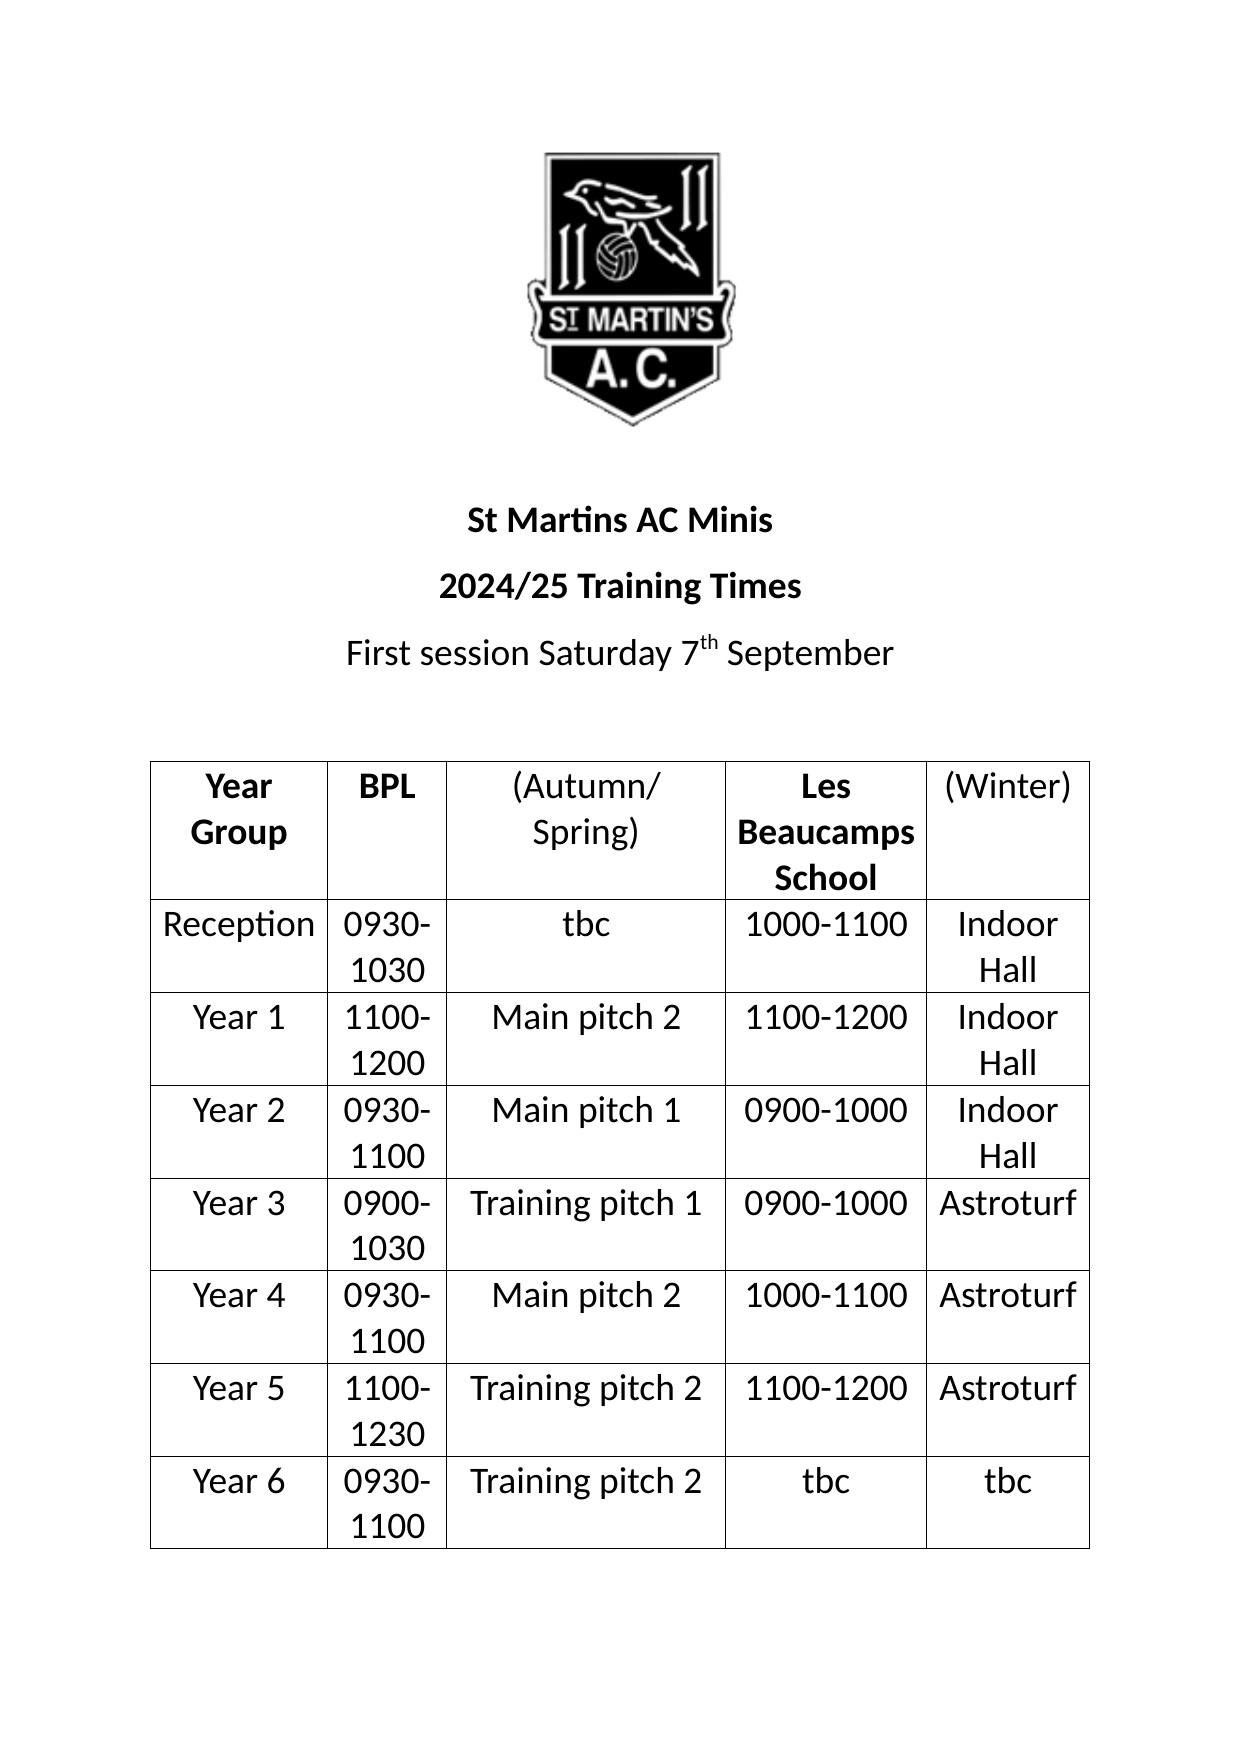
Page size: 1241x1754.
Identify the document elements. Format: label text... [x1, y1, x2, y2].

text First session Saturday 7th September [150, 628, 1090, 674]
table_cell Year 4 [151, 1271, 327, 1363]
table_cell tbc [447, 900, 725, 992]
table_header BPL [328, 762, 446, 899]
table_cell Main pitch 1 [447, 1086, 725, 1177]
table_cell 0930-1100 [328, 1457, 446, 1548]
table_cell 1100-1200 [726, 1364, 926, 1456]
table_cell Indoor Hall [927, 993, 1089, 1085]
table_cell Year 5 [151, 1364, 327, 1456]
table_cell 0930-1100 [328, 1086, 446, 1177]
table_cell Astroturf [927, 1271, 1089, 1363]
picture [522, 150, 742, 431]
table_cell tbc [726, 1457, 926, 1548]
table_cell Year 6 [151, 1457, 327, 1548]
table_cell Year 3 [151, 1179, 327, 1270]
table_cell Indoor Hall [927, 900, 1089, 992]
table_cell Training pitch 2 [447, 1364, 725, 1456]
table_cell 0930-1100 [328, 1271, 446, 1363]
table_cell Reception [151, 900, 327, 992]
table_cell 1000-1100 [726, 1271, 926, 1363]
text St Martins AC Minis [150, 496, 1090, 542]
table_header (Winter) [927, 762, 1089, 899]
table_cell Main pitch 2 [447, 1271, 725, 1363]
table_cell tbc [927, 1457, 1089, 1548]
table_cell 0900-1030 [328, 1179, 446, 1270]
text 2024/25 Training Times [150, 562, 1090, 608]
table_cell 1100-1230 [328, 1364, 446, 1456]
table_cell Astroturf [927, 1179, 1089, 1270]
table_cell 1100-1200 [328, 993, 446, 1085]
table_cell 1000-1100 [726, 900, 926, 992]
table_cell 1100-1200 [726, 993, 926, 1085]
table_cell 0900-1000 [726, 1086, 926, 1177]
table_cell 0900-1000 [726, 1179, 926, 1270]
table_cell Astroturf [927, 1364, 1089, 1456]
table_header Les Beaucamps School [726, 762, 926, 899]
table_cell Year 1 [151, 993, 327, 1085]
table_cell Indoor Hall [927, 1086, 1089, 1177]
table_header Year Group [151, 762, 327, 899]
table_cell Training pitch 1 [447, 1179, 725, 1270]
table_header (Autumn/Spring) [447, 762, 725, 899]
table_cell Training pitch 2 [447, 1457, 725, 1548]
table_cell 0930-1030 [328, 900, 446, 992]
table_cell Main pitch 2 [447, 993, 725, 1085]
table_cell Year 2 [151, 1086, 327, 1177]
